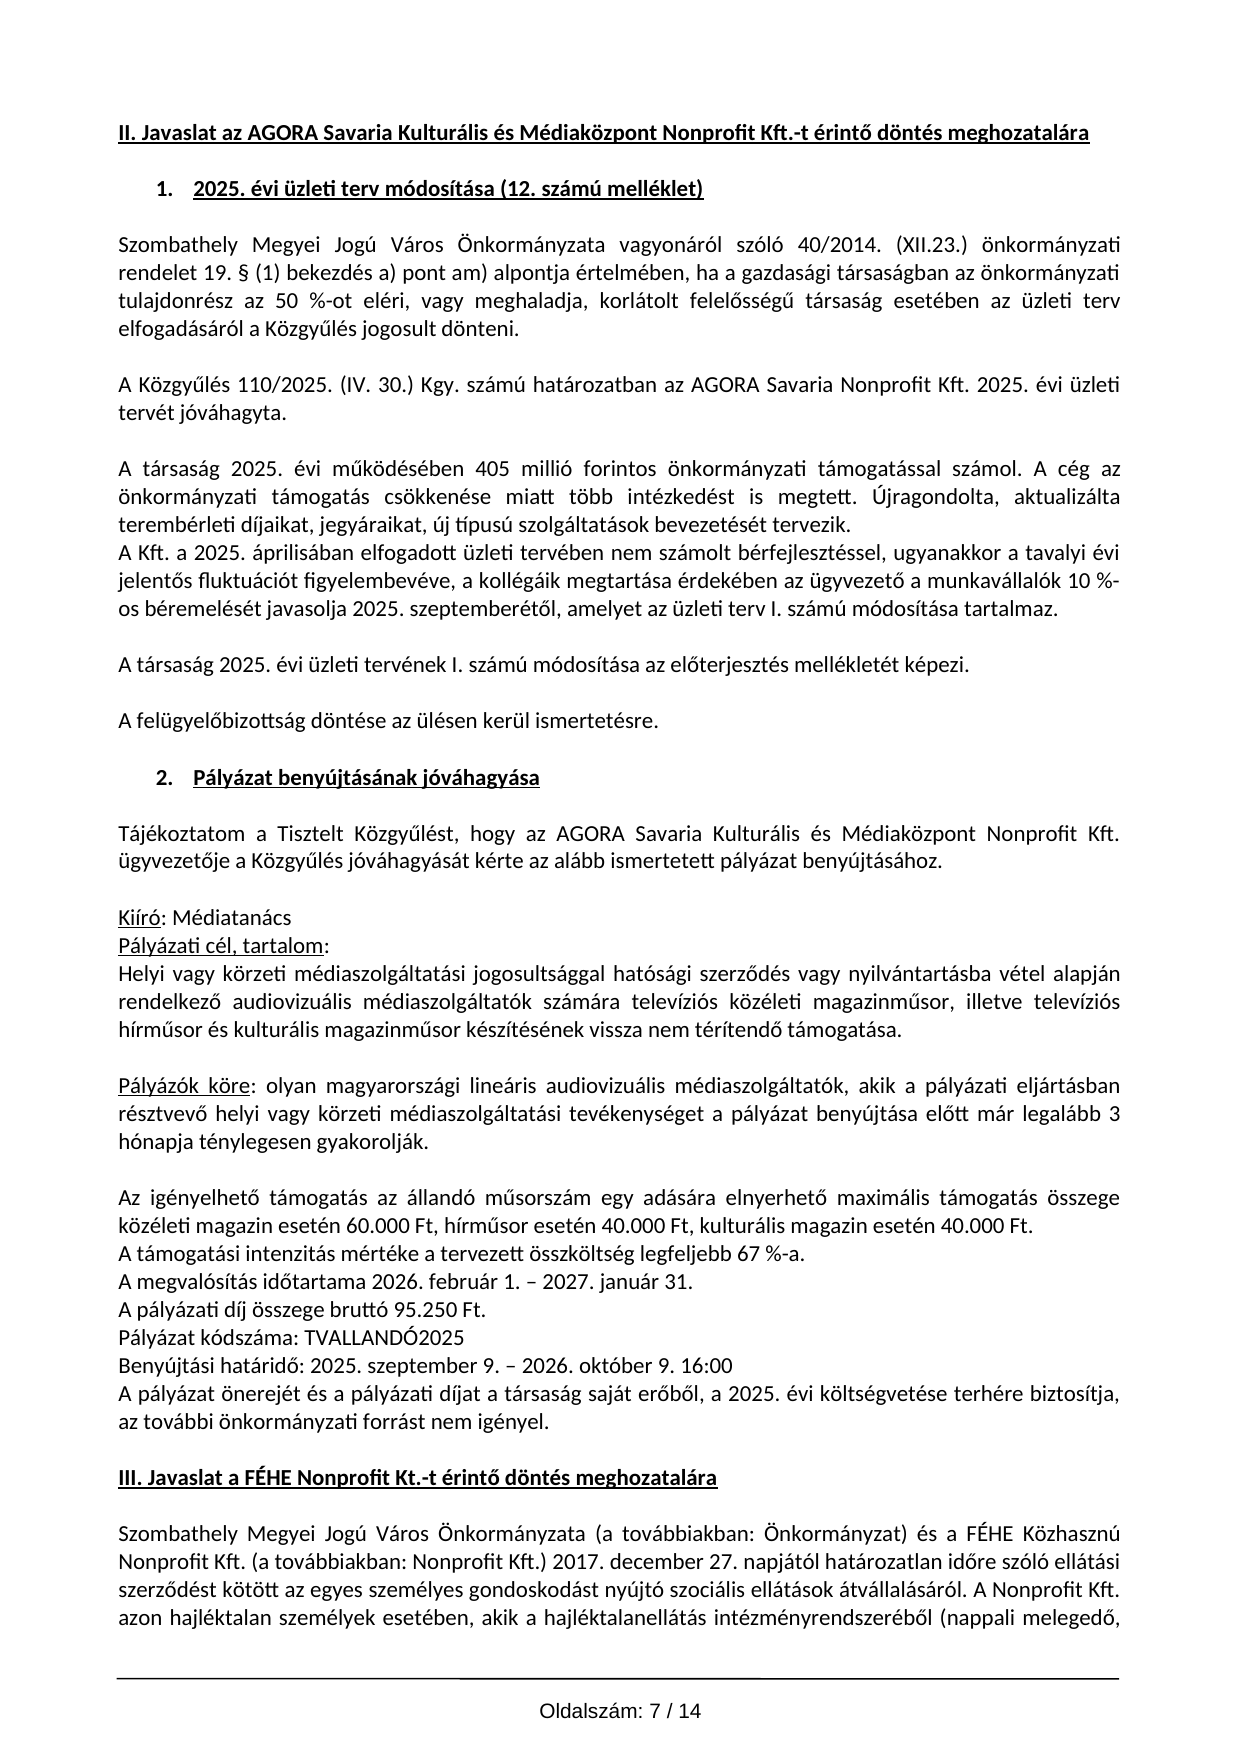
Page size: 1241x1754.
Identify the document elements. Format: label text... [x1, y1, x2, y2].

text A Közgyűlés 110/2025. (IV. 30.) Kgy. számú határozatban az AGORA Savaria Nonprofit Kft. 2025. évi üzleti tervét jóváhagyta. [118, 370, 1122, 426]
text Kiíró: Médiatanács [118, 903, 1122, 931]
text Benyújtási határidő: 2025. szeptember 9. – 2026. október 9. 16:00 [118, 1351, 1122, 1379]
text Pályázati cél, tartalom: [118, 931, 1122, 959]
text Tájékoztatom a Tisztelt Közgyűlést, hogy az AGORA Savaria Kulturális és Médiaközpont Nonprofit Kft. ügyvezetője a Közgyűlés jóváhagyását kérte az alább ismertetett pályázat benyújtásához. [118, 819, 1122, 875]
text A megvalósítás időtartama 2026. február 1. – 2027. január 31. [118, 1267, 1122, 1295]
text III. Javaslat a FÉHE Nonprofit Kt.-t érintő döntés meghozatalára [118, 1463, 1122, 1491]
text A felügyelőbizottság döntése az ülésen kerül ismertetésre. [118, 707, 1122, 734]
list Pályázat benyújtásának jóváhagyása [156, 763, 1122, 791]
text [118, 1519, 1122, 1631]
text A társaság 2025. évi üzleti tervének I. számú módosítása az előterjesztés mellékletét képezi. [118, 651, 1122, 678]
text A társaság 2025. évi működésében 405 millió forintos önkormányzati támogatással számol. A cég az önkormányzati támogatás csökkenése miatt több intézkedést is megtett. Újragondolta, aktualizálta terembérleti díjaikat, jegyáraikat, új típusú szolgáltatások bevezetését tervezik. [118, 454, 1122, 538]
text Az igényelhető támogatás az állandó műsorszám egy adására elnyerhető maximális támogatás összege közéleti magazin esetén 60.000 Ft, hírműsor esetén 40.000 Ft, kulturális magazin esetén 40.000 Ft. [118, 1183, 1122, 1239]
text A pályázat önerejét és a pályázati díjat a társaság saját erőből, a 2025. évi költségvetése terhére biztosítja, az további önkormányzati forrást nem igényel. [118, 1379, 1122, 1435]
text Pályázat kódszáma: TVALLANDÓ2025 [118, 1323, 1122, 1351]
text A pályázati díj összege bruttó 95.250 Ft. [118, 1295, 1122, 1323]
list 2025. évi üzleti terv módosítása (12. számú melléklet) [156, 174, 1122, 202]
text Szombathely Megyei Jogú Város Önkormányzata vagyonáról szóló 40/2014. (XII.23.) önkormányzati rendelet 19. § (1) bekezdés a) pont am) alpontja értelmében, ha a gazdasági társaságban az önkormányzati tulajdonrész az 50 %-ot eléri, vagy meghaladja, korlátolt felelősségű társaság esetében az üzleti terv elfogadásáról a Közgyűlés jogosult dönteni. [118, 230, 1122, 342]
text A támogatási intenzitás mértéke a tervezett összköltség legfeljebb 67 %-a. [118, 1239, 1122, 1267]
text Helyi vagy körzeti médiaszolgáltatási jogosultsággal hatósági szerződés vagy nyilvántartásba vétel alapján rendelkező audiovizuális médiaszolgáltatók számára televíziós közéleti magazinműsor, illetve televíziós hírműsor és kulturális magazinműsor készítésének vissza nem térítendő támogatása. [118, 959, 1122, 1043]
text II. Javaslat az AGORA Savaria Kulturális és Médiaközpont Nonprofit Kft.-t érintő döntés meghozatalára [118, 118, 1122, 146]
text A Kft. a 2025. áprilisában elfogadott üzleti tervében nem számolt bérfejlesztéssel, ugyanakkor a tavalyi évi jelentős fluktuációt figyelembevéve, a kollégáik megtartása érdekében az ügyvezető a munkavállalók 10 %-os béremelését javasolja 2025. szeptemberétől, amelyet az üzleti terv I. számú módosítása tartalmaz. [118, 538, 1122, 622]
text Pályázók köre: olyan magyarországi lineáris audiovizuális médiaszolgáltatók, akik a pályázati eljártásban résztvevő helyi vagy körzeti médiaszolgáltatási tevékenységet a pályázat benyújtása előtt már legalább 3 hónapja ténylegesen gyakorolják. [118, 1071, 1122, 1155]
